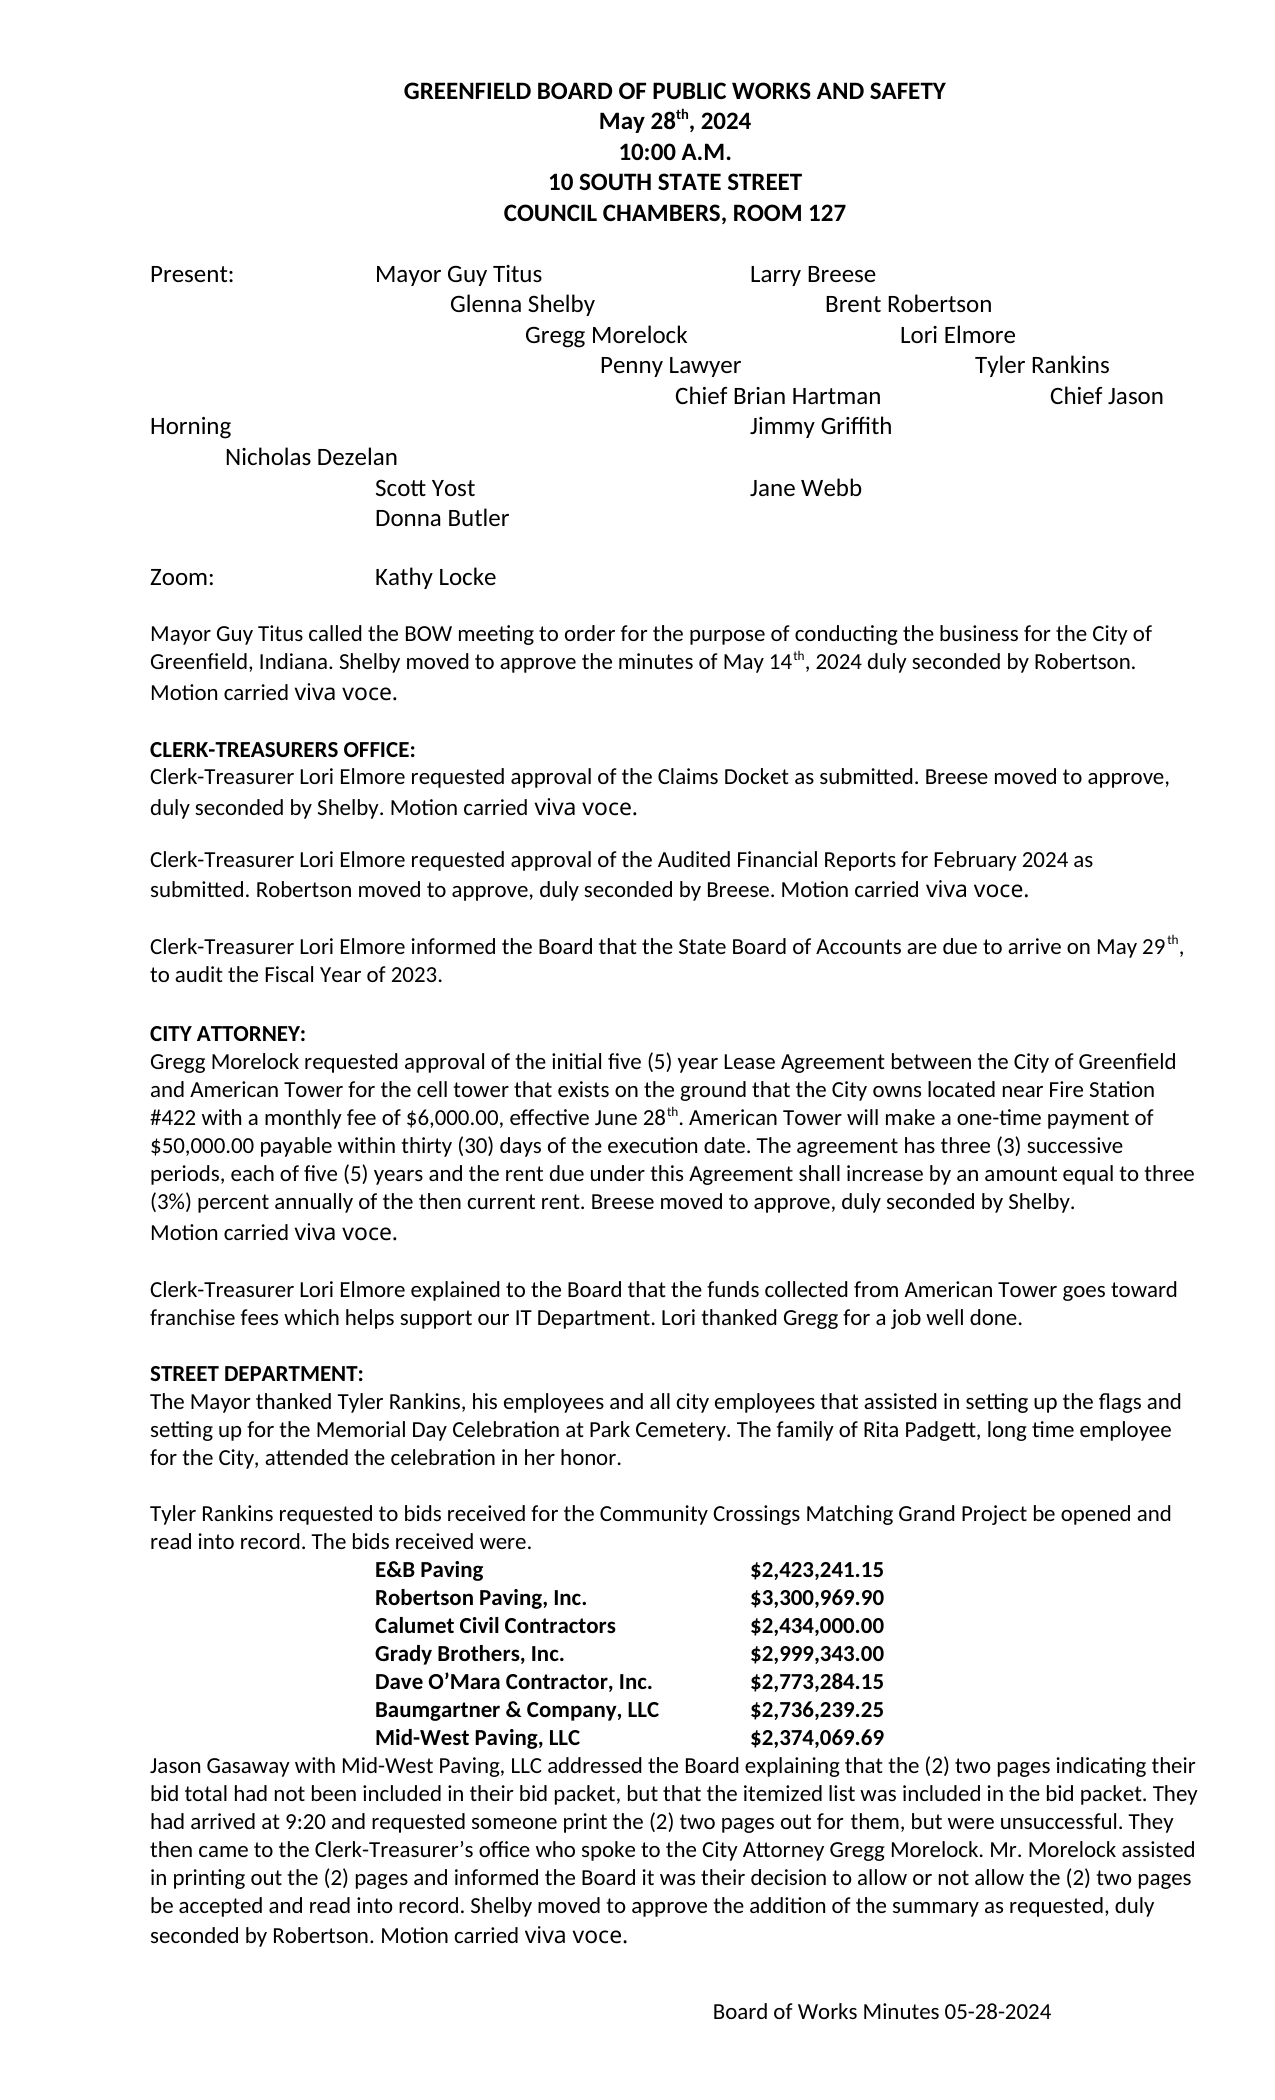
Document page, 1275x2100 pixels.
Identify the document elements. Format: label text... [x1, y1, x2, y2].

text STREET DEPARTMENT: [150, 1359, 1200, 1387]
text Clerk-Treasurer Lori Elmore explained to the Board that the funds collected from American Tower goes toward franchise fees which helps support our IT Department. Lori thanked Gregg for a job well done. [150, 1275, 1200, 1331]
text CITY ATTORNEY: [150, 1019, 1200, 1047]
text The Mayor thanked Tyler Rankins, his employees and all city employees that assisted in setting up the flags and setting up for the Memorial Day Celebration at Park Cemetery. The family of Rita Padgett, long time employee for the City, attended the celebration in her honor. [150, 1387, 1200, 1471]
text Dave O’Mara Contractor, Inc. $2,773,284.15 [150, 1667, 1200, 1695]
text Tyler Rankins requested to bids received for the Community Crossings Matching Grand Project be opened and read into record. The bids received were. [150, 1499, 1200, 1555]
text Clerk-Treasurer Lori Elmore requested approval of the Claims Docket as submitted. Breese moved to approve, duly seconded by Shelby. Motion carried viva voce. [150, 763, 1200, 822]
text Baumgartner & Company, LLC $2,736,239.25 [150, 1695, 1200, 1723]
text GREENFIELD BOARD OF PUBLIC WORKS AND SAFETY [150, 75, 1200, 106]
text Zoom: Kathy Locke [150, 561, 1200, 591]
text May 28th, 2024 [150, 106, 1200, 136]
text 10 SOUTH STATE STREET [150, 167, 1200, 197]
text Present: Mayor Guy Titus Larry Breese Glenna Shelby Brent Robertson Gregg Morelock Lori Elmore Penny Lawyer Tyler Rankins Chief Brian Hartman Chief Jason Horning Jimmy Griffith Nicholas Dezelan [150, 258, 1200, 472]
text Clerk-Treasurer Lori Elmore informed the Board that the State Board of Accounts are due to arrive on May 29th, to audit the Fiscal Year of 2023. [150, 932, 1200, 988]
text COUNCIL CHAMBERS, ROOM 127 [150, 197, 1200, 228]
text CLERK-TREASURERS OFFICE: [150, 735, 1200, 763]
text Gregg Morelock requested approval of the initial five (5) year Lease Agreement between the City of Greenfield and American Tower for the cell tower that exists on the ground that the City owns located near Fire Station #422 with a monthly fee of $6,000.00, effective June 28th. American Tower will make a one-time payment of $50,000.00 payable within thirty (30) days of the execution date. The agreement has three (3) successive periods, each of five (5) years and the rent due under this Agreement shall increase by an amount equal to three (3%) percent annually of the then current rent. Breese moved to approve, duly seconded by Shelby. Motion carried viva voce. [150, 1047, 1200, 1247]
text Mayor Guy Titus called the BOW meeting to order for the purpose of conducting the business for the City of Greenfield, Indiana. Shelby moved to approve the minutes of May 14th, 2024 duly seconded by Robertson. [150, 619, 1200, 675]
text Mid-West Paving, LLC $2,374,069.69 [150, 1723, 1200, 1751]
text Robertson Paving, Inc. $3,300,969.90 [150, 1583, 1200, 1611]
text 10:00 A.M. [150, 136, 1200, 167]
text Donna Butler [150, 502, 1200, 533]
text E&B Paving $2,423,241.15 [150, 1555, 1200, 1583]
text Grady Brothers, Inc. $2,999,343.00 [150, 1639, 1200, 1667]
text Jason Gasaway with Mid-West Paving, LLC addressed the Board explaining that the (2) two pages indicating their bid total had not been included in their bid packet, but that the itemized list was included in the bid packet. They had arrived at 9:20 and requested someone print the (2) two pages out for them, but were unsuccessful. They then came to the Clerk-Treasurer’s office who spoke to the City Attorney Gregg Morelock. Mr. Morelock assisted in printing out the (2) pages and informed the Board it was their decision to allow or not allow the (2) two pages be accepted and read into record. Shelby moved to approve the addition of the summary as requested, duly seconded by Robertson. Motion carried viva voce. [150, 1751, 1200, 1950]
text Motion carried viva voce. [150, 675, 1200, 707]
text Scott Yost Jane Webb [300, 472, 1200, 502]
text Clerk-Treasurer Lori Elmore requested approval of the Audited Financial Reports for February 2024 as submitted. Robertson moved to approve, duly seconded by Breese. Motion carried viva voce. [150, 845, 1200, 904]
text Calumet Civil Contractors $2,434,000.00 [150, 1611, 1200, 1639]
